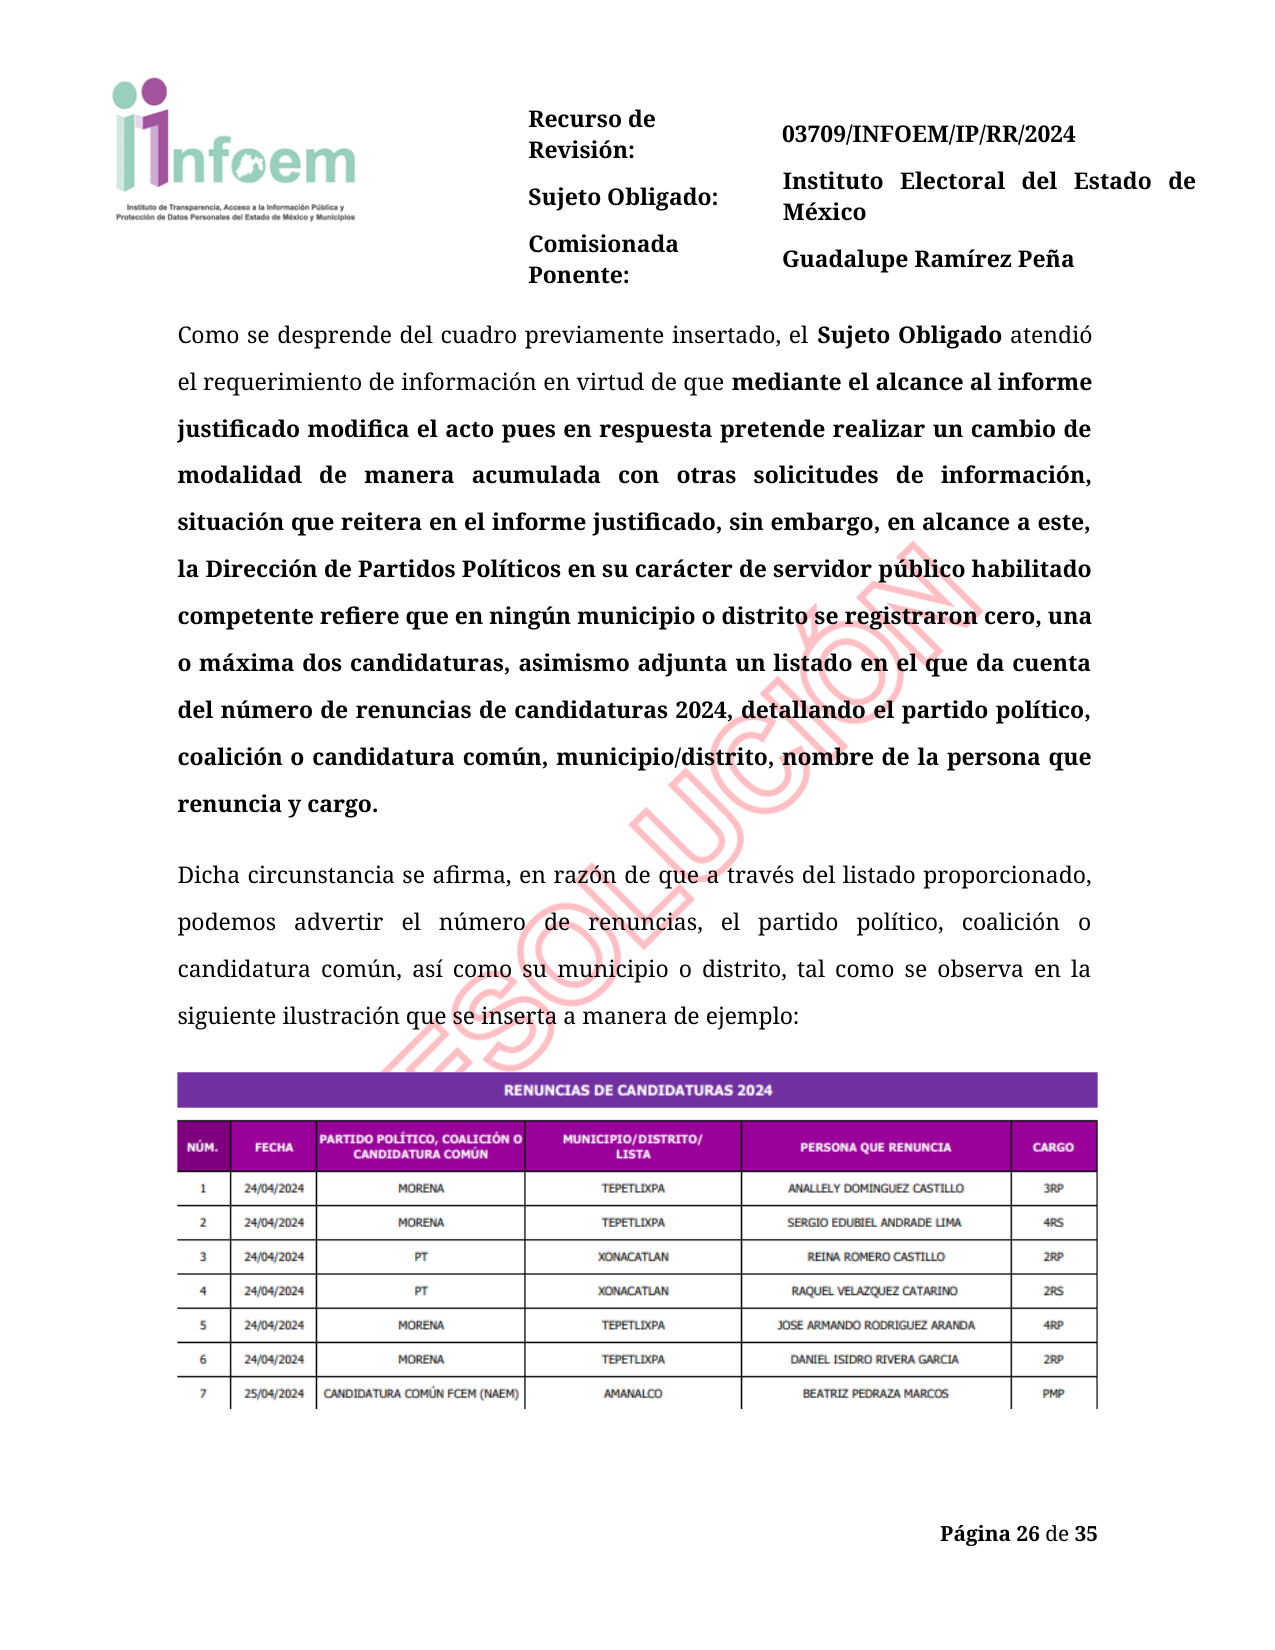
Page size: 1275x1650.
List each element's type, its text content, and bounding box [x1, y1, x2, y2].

text Como se desprende del cuadro previamente insertado, el Sujeto Obligado atendió el requerimiento de información en virtud de que mediante el alcance al informe justificado modifica el acto pues en respuesta pretende realizar un cambio de modalidad de manera acumulada con otras solicitudes de información, situación que reitera en el informe justificado, sin embargo, en alcance a este, la Dirección de Partidos Políticos en su carácter de servidor público habilitado competente refiere que en ningún municipio o distrito se registraron cero, una o máxima dos candidaturas, asimismo adjunta un listado en el que da cuenta del número de renuncias de candidaturas 2024, detallando el partido político, coalición o candidatura común, municipio/distrito, nombre de la persona que renuncia y cargo. [177, 319, 1093, 819]
picture [0, 17, 1274, 1650]
text Dicha circunstancia se afirma, en razón de que a través del listado proporcionado, podemos advertir el número de renuncias, el partido político, coalición o candidatura común, así como su municipio o distrito, tal como se observa en la siguiente ilustración que se inserta a manera de ejemplo: [177, 859, 1093, 1031]
